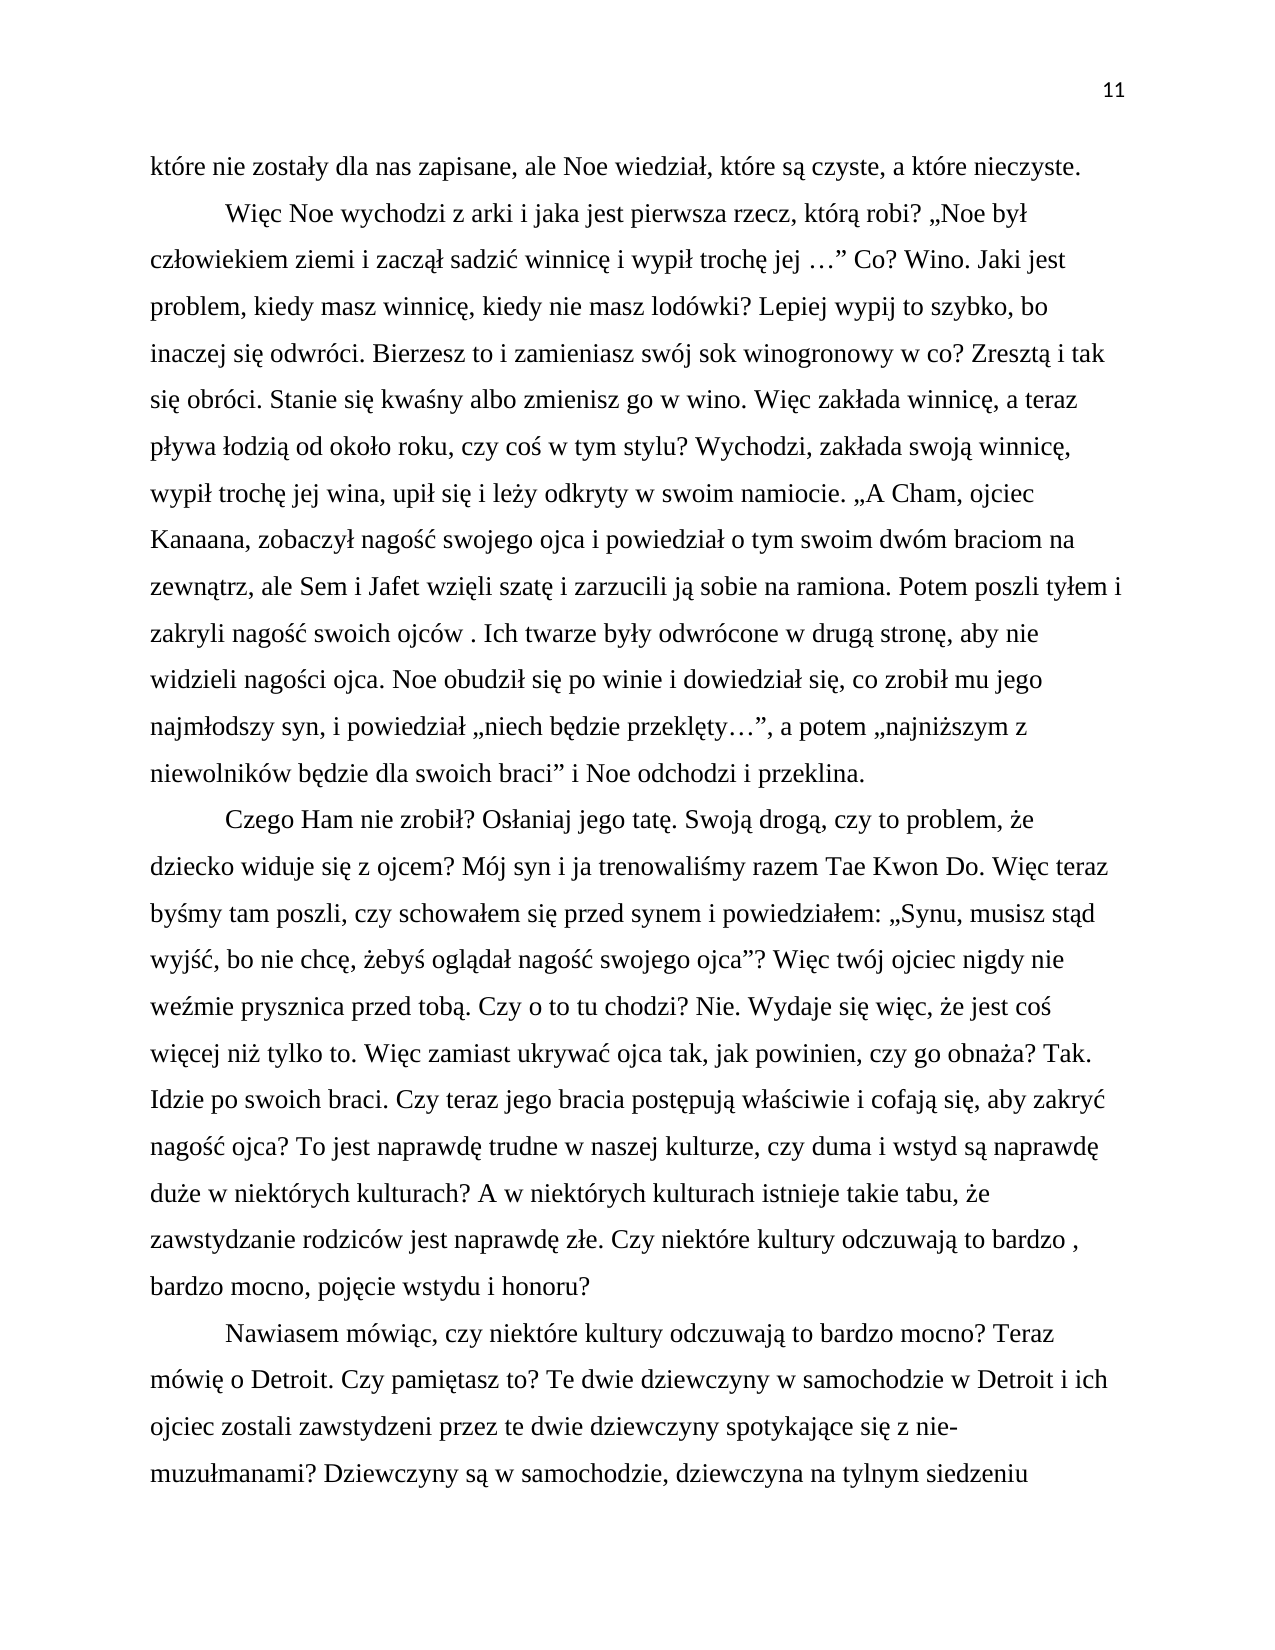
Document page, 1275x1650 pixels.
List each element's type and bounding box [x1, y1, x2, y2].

text [150, 150, 1125, 1488]
